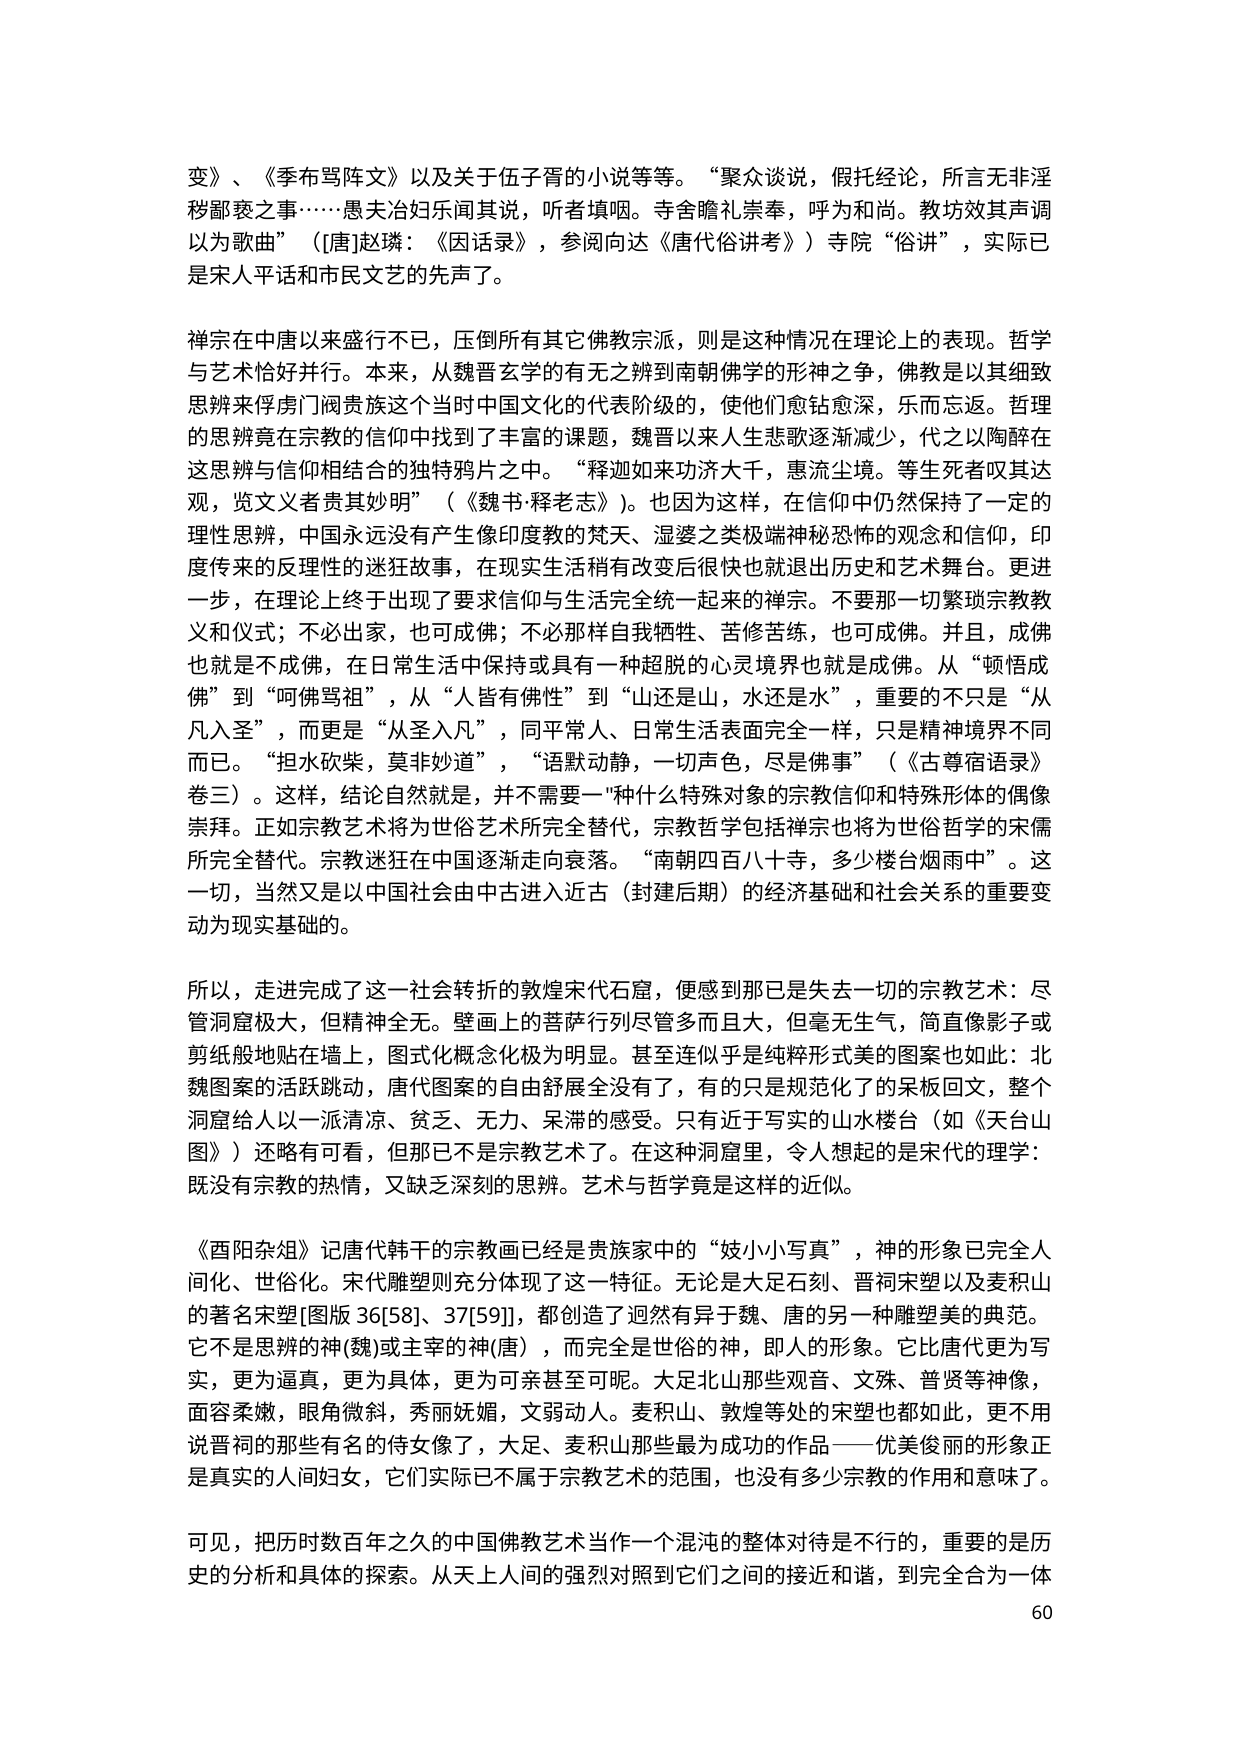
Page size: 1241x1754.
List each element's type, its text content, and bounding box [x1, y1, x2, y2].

text 所以，走进完成了这一社会转折的敦煌宋代石窟，便感到那已是失去一切的宗教艺术：尽管洞窟极大，但精神全无。壁画上的菩萨行列尽管多而且大，但毫无生气，简直像影子或剪纸般地贴在墙上，图式化概念化极为明显。甚至连似乎是纯粹形式美的图案也如此：北魏图案的活跃跳动，唐代图案的自由舒展全没有了，有的只是规范化了的呆板回文，整个洞窟给人以一派清凉、贫乏、无力、呆滞的感受。只有近于写实的山水楼台（如《天台山图》）还略有可看，但那已不是宗教艺术了。在这种洞窟里，令人想起的是宋代的理学：既没有宗教的热情，又缺乏深刻的思辨。艺术与哲学竟是这样的近似。 [187, 972, 1053, 1200]
text 禅宗在中唐以来盛行不已，压倒所有其它佛教宗派，则是这种情况在理论上的表现。哲学与艺术恰好并行。本来，从魏晋玄学的有无之辨到南朝佛学的形神之争，佛教是以其细致思辨来俘虏门阀贵族这个当时中国文化的代表阶级的，使他们愈钻愈深，乐而忘返。哲理的思辨竟在宗教的信仰中找到了丰富的课题，魏晋以来人生悲歌逐渐减少，代之以陶醉在这思辨与信仰相结合的独特鸦片之中。“释迦如来功济大千，惠流尘境。等生死者叹其达观，览文义者贵其妙明”（《魏书·释老志》)。也因为这样，在信仰中仍然保持了一定的理性思辨，中国永远没有产生像印度教的梵天、湿婆之类极端神秘恐怖的观念和信仰，印度传来的反理性的迷狂故事，在现实生活稍有改变后很快也就退出历史和艺术舞台。更进一步，在理论上终于出现了要求信仰与生活完全统一起来的禅宗。不要那一切繁琐宗教教义和仪式；不必出家，也可成佛；不必那样自我牺牲、苦修苦练，也可成佛。并且，成佛也就是不成佛，在日常生活中保持或具有一种超脱的心灵境界也就是成佛。从“顿悟成佛”到“呵佛骂祖”，从“人皆有佛性”到“山还是山，水还是水”，重要的不只是“从凡入圣”，而更是“从圣入凡”，同平常人、日常生活表面完全一样，只是精神境界不同而已。“担水砍柴，莫非妙道”，“语默动静，一切声色，尽是佛事”（《古尊宿语录》卷三）。这样，结论自然就是，并不需要一"种什么特殊对象的宗教信仰和特殊形体的偶像崇拜。正如宗教艺术将为世俗艺术所完全替代，宗教哲学包括禅宗也将为世俗哲学的宋儒所完全替代。宗教迷狂在中国逐渐走向衰落。“南朝四百八十寺，多少楼台烟雨中”。这一切，当然又是以中国社会由中古进入近古（封建后期）的经济基础和社会关系的重要变动为现实基础的。 [187, 322, 1053, 940]
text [187, 160, 1053, 290]
text 《酉阳杂俎》记唐代韩干的宗教画已经是贵族家中的“妓小小写真”，神的形象已完全人间化、世俗化。宋代雕塑则充分体现了这一特征。无论是大足石刻、晋祠宋塑以及麦积山的著名宋塑[图版36[58]、37[59]]，都创造了迥然有异于魏、唐的另一种雕塑美的典范。它不是思辨的神(魏)或主宰的神(唐），而完全是世俗的神，即人的形象。它比唐代更为写实，更为逼真，更为具体，更为可亲甚至可昵。大足北山那些观音、文殊、普贤等神像，面容柔嫩，眼角微斜，秀丽妩媚，文弱动人。麦积山、敦煌等处的宋塑也都如此，更不用说晋祠的那些有名的侍女像了，大足、麦积山那些最为成功的作品——优美俊丽的形象正是真实的人间妇女，它们实际已不属于宗教艺术的范围，也没有多少宗教的作用和意味了。 [187, 1232, 1053, 1492]
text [187, 1525, 1053, 1590]
